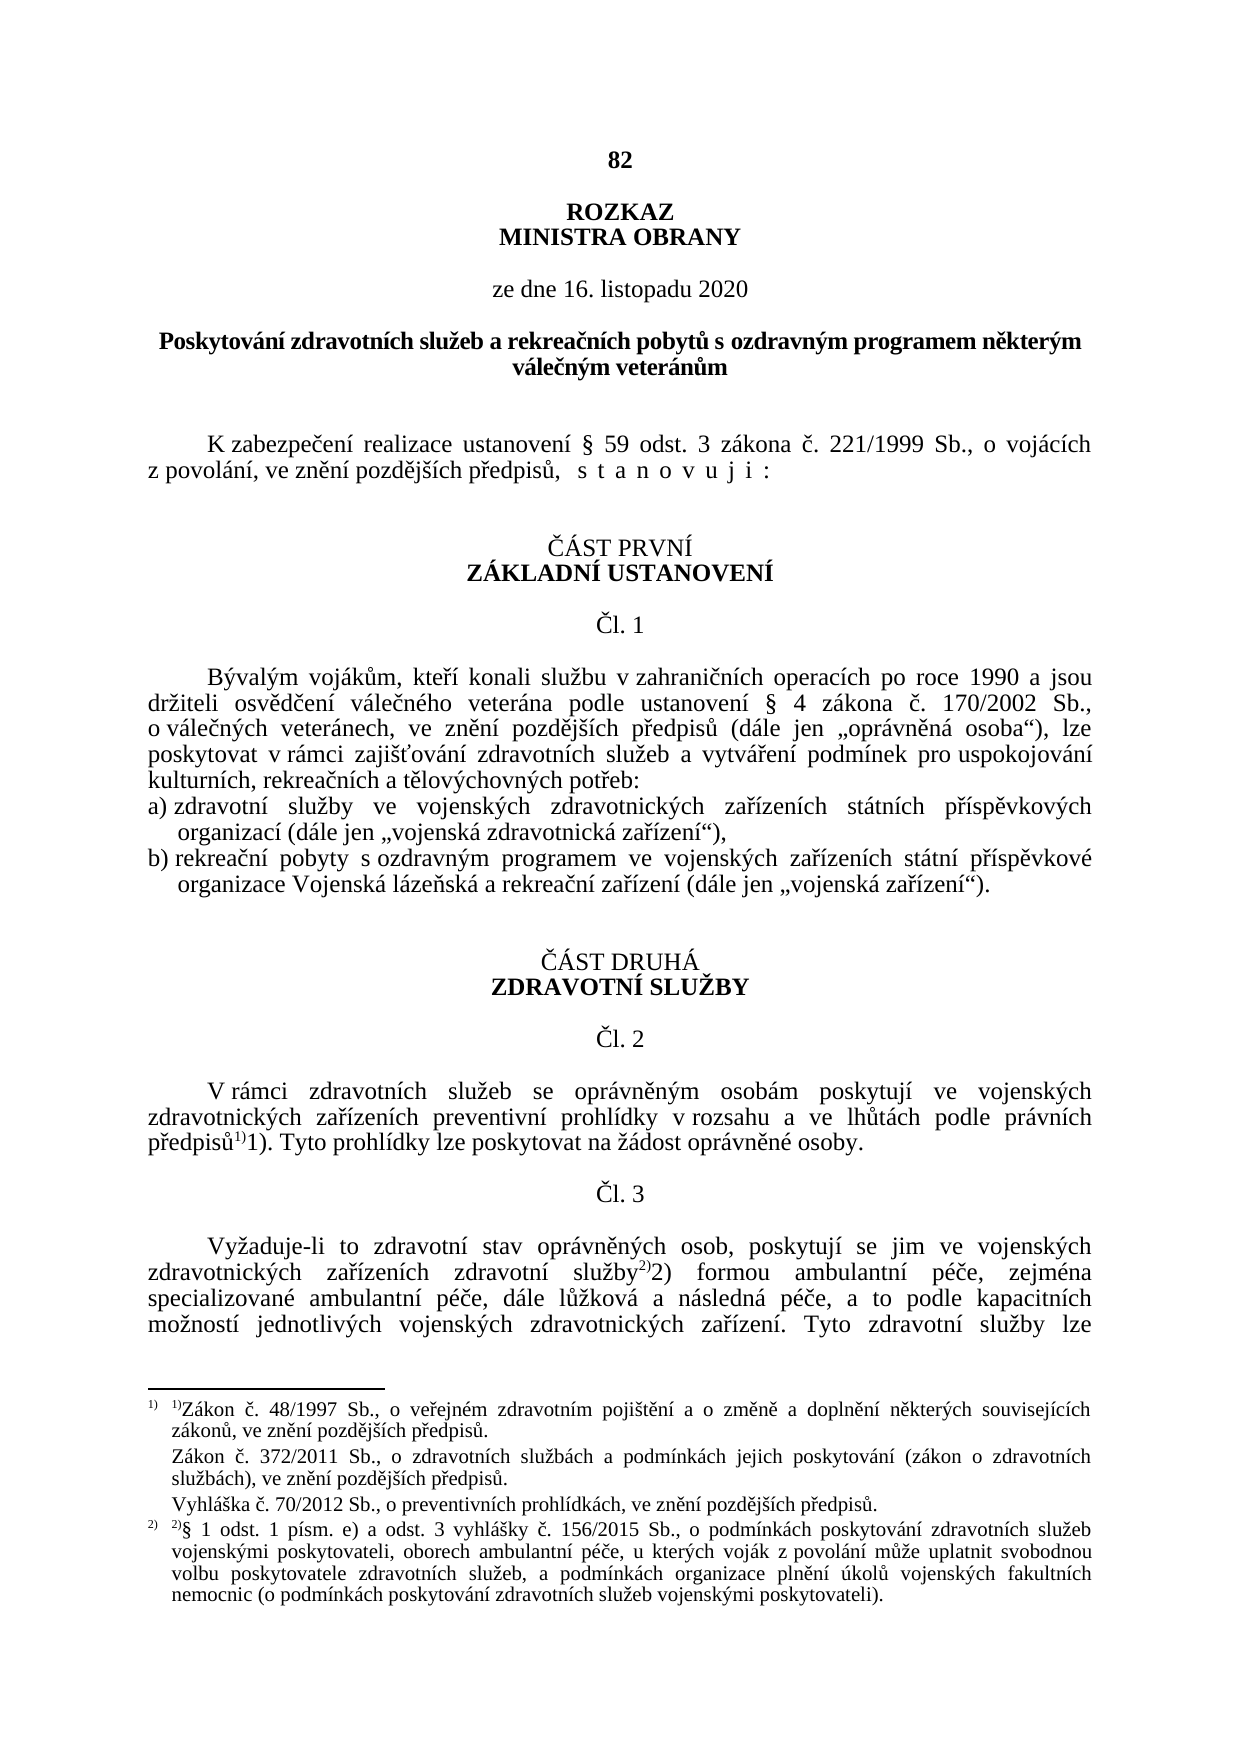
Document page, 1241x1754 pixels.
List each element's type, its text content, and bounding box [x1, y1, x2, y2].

text K zabezpečení realizace ustanovení § 59 odst. 3 zákona č. 221/1999 Sb., o vojácích z povolání, ve znění pozdějších předpisů, stanovuji: [148, 432, 1092, 484]
text Poskytování zdravotních služeb a rekreačních pobytů s ozdravným programem některým válečným veteránům [148, 328, 1092, 380]
text V rámci zdravotních služeb se oprávněným osobám poskytují ve vojenských zdravotnických zařízeních preventivní prohlídky v rozsahu a ve lhůtách podle právních předpisů1). Tyto prohlídky lze poskytovat na žádost oprávněné osoby. [148, 1078, 1092, 1156]
text Čl. 1 [148, 613, 1092, 639]
text ČÁST PRVNÍ [148, 535, 1092, 561]
text ZÁKLADNÍ USTANOVENÍ [148, 561, 1092, 587]
text Bývalým vojákům, kteří konali službu v zahraničních operacích po roce 1990 a jsou držiteli osvědčení válečného veterána podle ustanovení § 4 zákona č. 170/2002 Sb., o válečných veteránech, ve znění pozdějších předpisů (dále jen „oprávněná osoba“), lze poskytovat v rámci zajišťování zdravotních služeb a vytváření podmínek pro uspokojování kulturních, rekreačních a tělovýchovných potřeb: [148, 664, 1092, 794]
text ZDRAVOTNÍ SLUŽBY [148, 975, 1092, 1001]
text ČÁST DRUHÁ [148, 949, 1092, 975]
text ministra obrany [148, 225, 1092, 251]
text Čl. 3 [148, 1182, 1092, 1208]
text 82 [148, 148, 1092, 173]
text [148, 1234, 1092, 1337]
text ROZKAZ [148, 199, 1092, 225]
text b) rekreační pobyty s ozdravným programem ve vojenských zařízeních státní příspěvkové organizace Vojenská lázeňská a rekreační zařízení (dále jen „vojenská zařízení“). [148, 846, 1092, 898]
text ze dne 16. listopadu 2020 [148, 277, 1092, 303]
text Čl. 2 [148, 1027, 1092, 1053]
text a) zdravotní služby ve vojenských zdravotnických zařízeních státních příspěvkových organizací (dále jen „vojenská zdravotnická zařízení“), [148, 794, 1092, 846]
